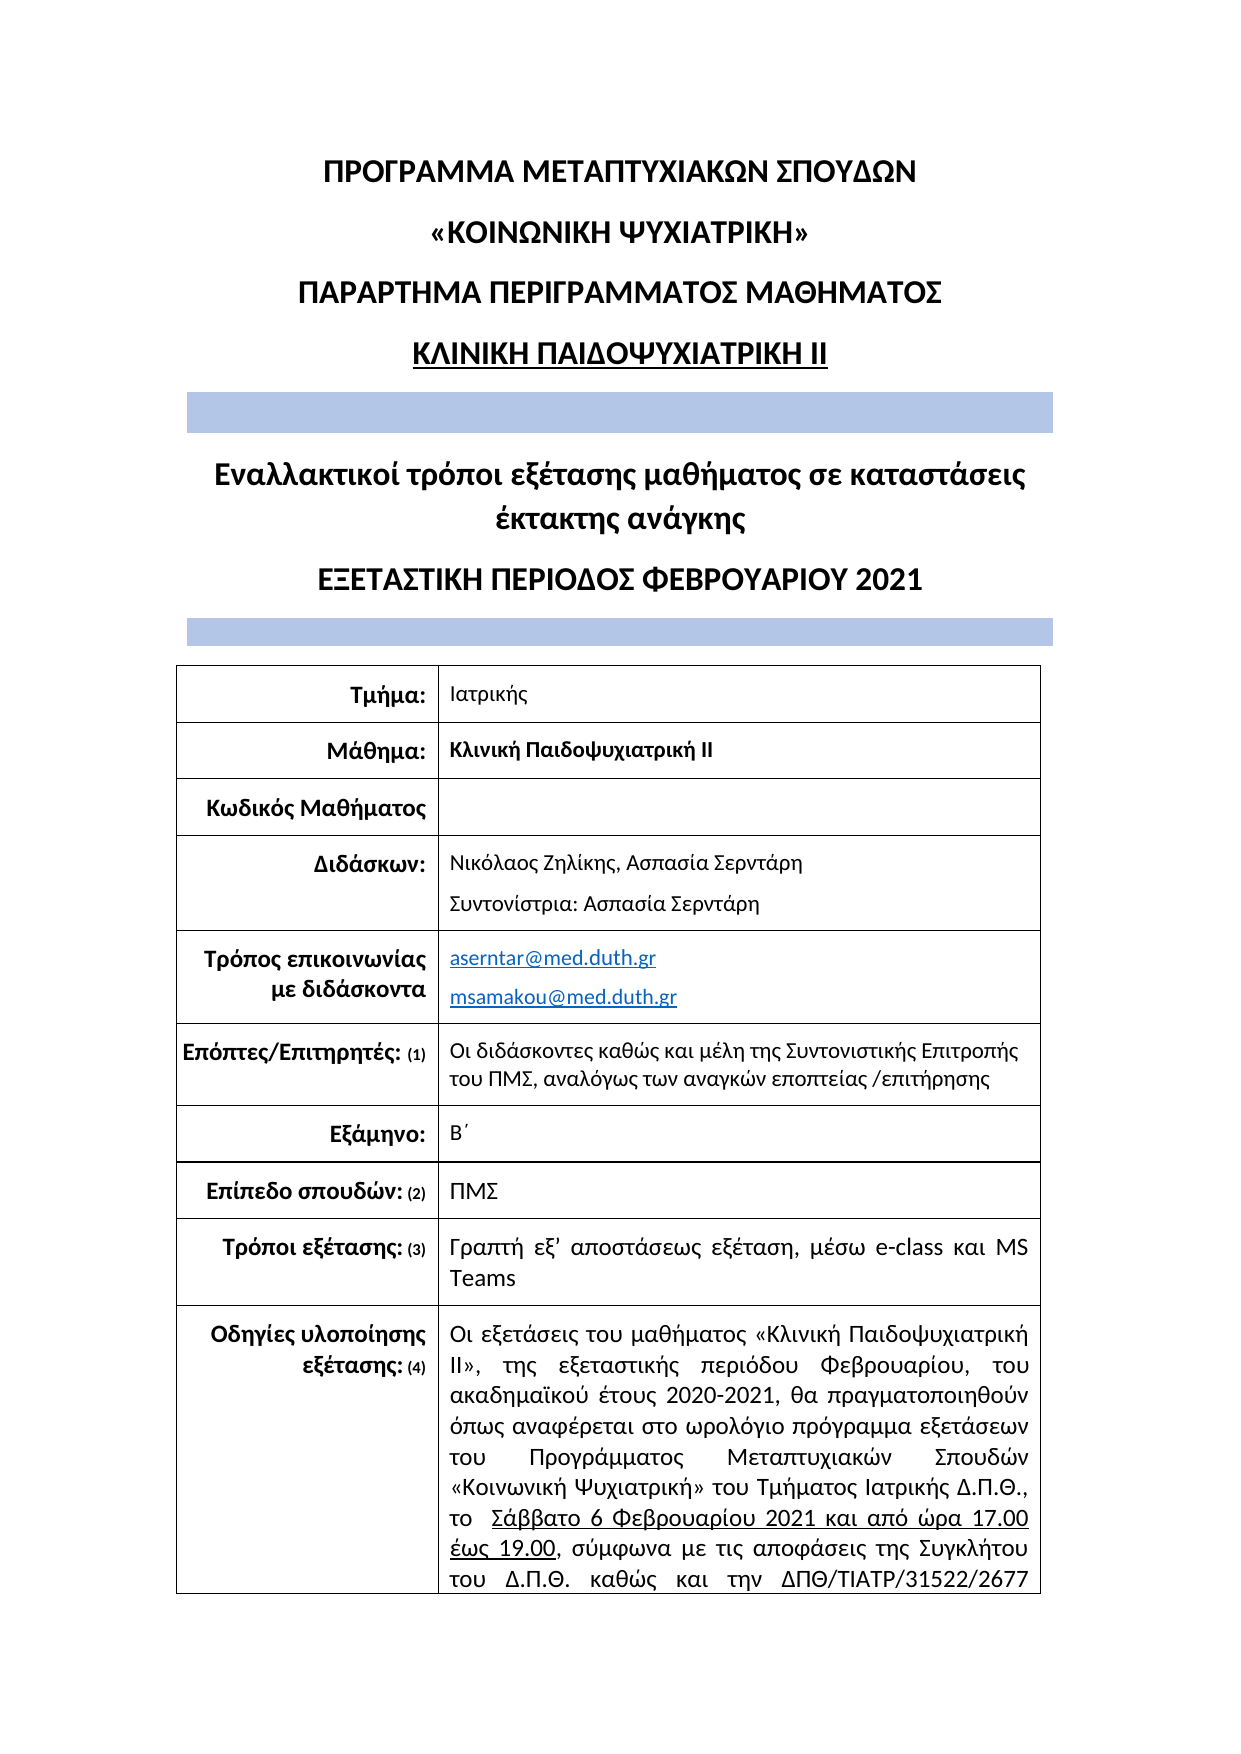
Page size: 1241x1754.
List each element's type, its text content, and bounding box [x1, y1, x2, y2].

table_cell Κλινική Παιδοψυχιατρική ΙΙ [439, 723, 1040, 778]
table_cell Οι διδάσκοντες καθώς και μέλη της Συντονιστικής Επιτροπής του ΠΜΣ, αναλόγως των αναγκών εποπτείας /επιτήρησης [439, 1024, 1040, 1105]
table_cell Νικόλαος Ζηλίκης, Ασπασία Σερντάρη Συντονίστρια: Ασπασία Σερντάρη [439, 836, 1040, 929]
table_cell Επίπεδο σπουδών: (2) [177, 1163, 438, 1218]
table_cell Κωδικός Μαθήματος [177, 779, 438, 835]
table_cell ΠΜΣ [439, 1163, 1040, 1218]
text Εναλλακτικοί τρόποι εξέτασης μαθήματος σε καταστάσεις έκτακτης ανάγκης [187, 453, 1053, 538]
table_cell Διδάσκων: [177, 836, 438, 929]
table_header Ιατρικής [439, 666, 1040, 722]
text ΠΡΟΓΡΑΜΜΑ ΜΕΤΑΠΤΥΧΙΑΚΩΝ ΣΠΟΥΔΩΝ [187, 150, 1053, 191]
text ΠΑΡΑΡΤΗΜΑ ΠΕΡΙΓΡΑΜΜΑΤΟΣ ΜΑΘΗΜΑΤΟΣ [187, 271, 1053, 312]
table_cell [439, 1306, 1040, 1593]
table_cell [439, 779, 1040, 835]
table_cell Επόπτες/Επιτηρητές: (1) [177, 1024, 438, 1105]
text «ΚΟΙΝΩΝΙΚΗ ΨΥΧΙΑΤΡΙΚΗ» [187, 211, 1053, 251]
table_cell Β΄ [439, 1106, 1040, 1161]
text ΚΛΙΝΙΚΗ ΠΑΙΔΟΨΥΧΙΑΤΡΙΚΗ ΙΙ [187, 332, 1053, 373]
table_cell Τρόποι εξέτασης: (3) [177, 1219, 438, 1305]
table_cell Μάθημα: [177, 723, 438, 778]
table_header Τμήμα: [177, 666, 438, 722]
text ΕΞΕΤΑΣΤΙΚΗ ΠΕΡΙΟΔΟΣ ΦΕΒΡΟΥΑΡΙΟΥ 2021 [187, 558, 1053, 598]
table_cell Εξάμηνο: [177, 1106, 438, 1161]
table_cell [177, 1306, 438, 1593]
table_cell Γραπτή εξ’ αποστάσεως εξέταση, μέσω e-class και MS Teams [439, 1219, 1040, 1305]
table_cell Τρόπος επικοινωνίας με διδάσκοντα [177, 931, 438, 1023]
table_cell aserntar@med.duth.gr msamakou@med.duth.gr [439, 931, 1040, 1023]
